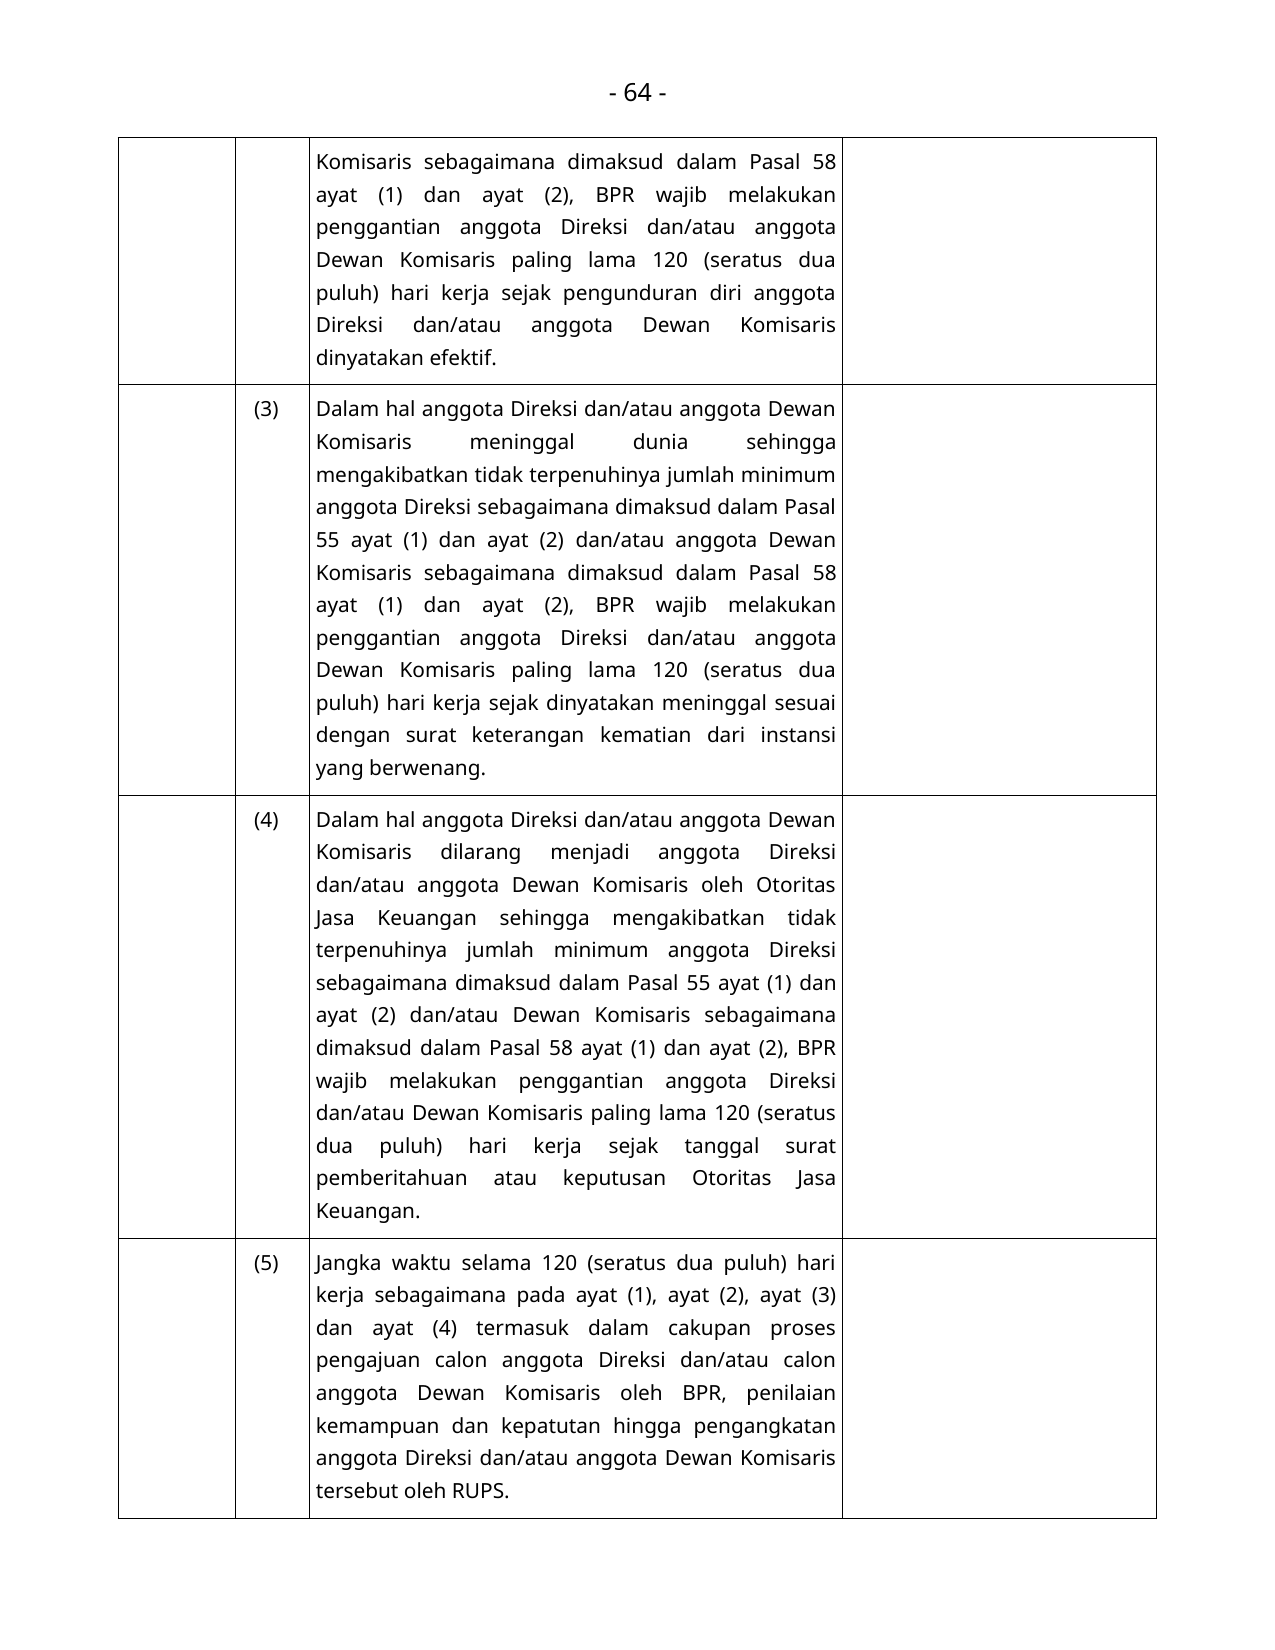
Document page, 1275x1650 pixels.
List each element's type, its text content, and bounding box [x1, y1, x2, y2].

table_cell [236, 1239, 309, 1517]
table_cell [843, 138, 1156, 384]
table_cell [843, 796, 1156, 1238]
table_cell [843, 385, 1156, 795]
table_cell Jangka waktu selama 120 (seratus dua puluh) hari kerja sebagaimana pada ayat (1), ayat (2), ayat (3) dan ayat (4) termasuk dalam cakupan proses pengajuan calon anggota Direksi dan/atau calon anggota Dewan Komisaris oleh BPR, penilaian kemampuan dan kepatutan hingga pengangkatan anggota Direksi dan/atau anggota Dewan Komisaris tersebut oleh RUPS. [310, 1239, 842, 1517]
table_cell [119, 796, 235, 1238]
table_cell [119, 138, 235, 384]
table_cell Dalam hal anggota Direksi dan/atau anggota Dewan Komisaris meninggal dunia sehingga mengakibatkan tidak terpenuhinya jumlah minimum anggota Direksi sebagaimana dimaksud dalam Pasal 55 ayat (1) dan ayat (2) dan/atau anggota Dewan Komisaris sebagaimana dimaksud dalam Pasal 58 ayat (1) dan ayat (2), BPR wajib melakukan penggantian anggota Direksi dan/atau anggota Dewan Komisaris paling lama 120 (seratus dua puluh) hari kerja sejak dinyatakan meninggal sesuai dengan surat keterangan kematian dari instansi yang berwenang. [310, 385, 842, 795]
table_cell Dalam hal anggota Direksi dan/atau anggota Dewan Komisaris dilarang menjadi anggota Direksi dan/atau anggota Dewan Komisaris oleh Otoritas Jasa Keuangan sehingga mengakibatkan tidak terpenuhinya jumlah minimum anggota Direksi sebagaimana dimaksud dalam Pasal 55 ayat (1) dan ayat (2) dan/atau Dewan Komisaris sebagaimana dimaksud dalam Pasal 58 ayat (1) dan ayat (2), BPR wajib melakukan penggantian anggota Direksi dan/atau Dewan Komisaris paling lama 120 (seratus dua puluh) hari kerja sejak tanggal surat pemberitahuan atau keputusan Otoritas Jasa Keuangan. [310, 796, 842, 1238]
table_cell [119, 385, 235, 795]
table_cell [236, 385, 309, 795]
table_cell [119, 1239, 235, 1517]
table_cell [236, 138, 309, 384]
table_cell [236, 796, 309, 1238]
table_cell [310, 138, 842, 384]
table_cell [843, 1239, 1156, 1517]
